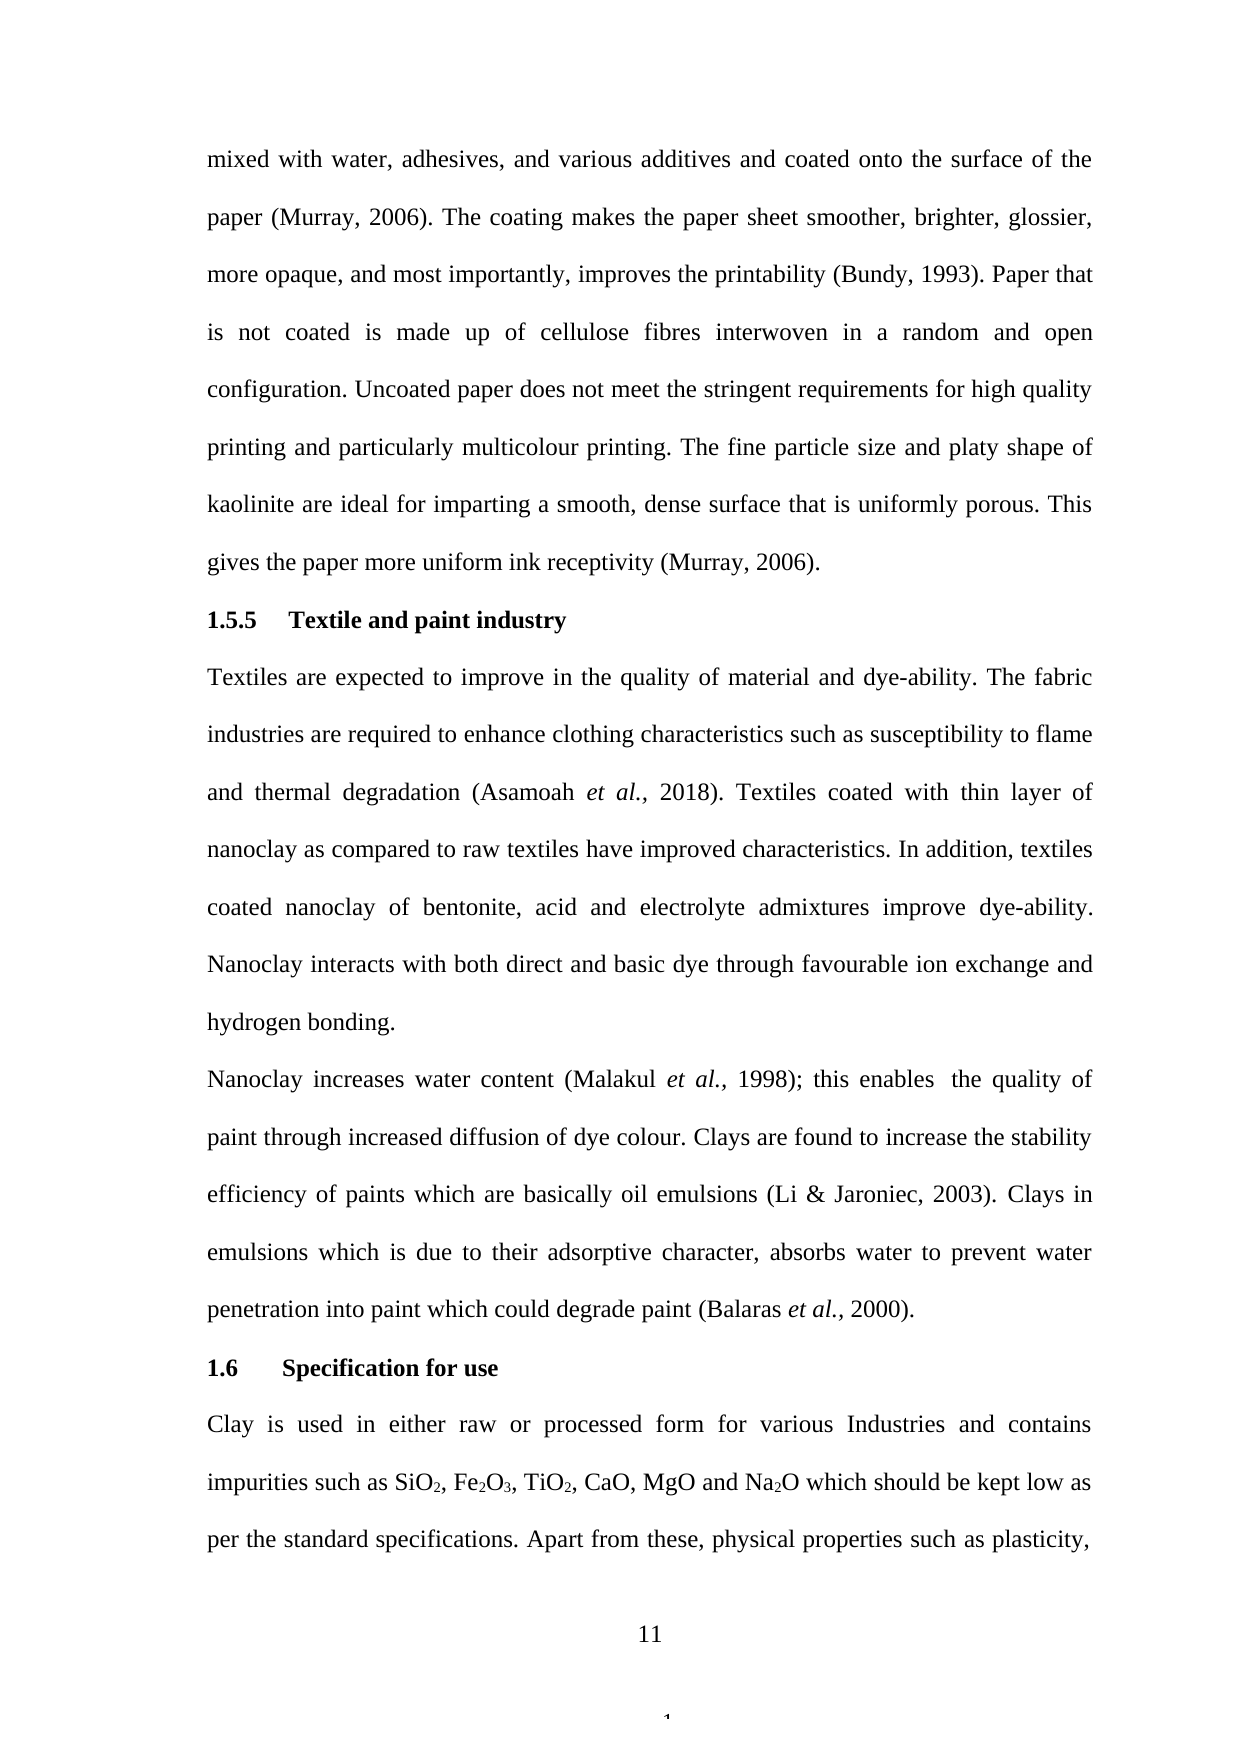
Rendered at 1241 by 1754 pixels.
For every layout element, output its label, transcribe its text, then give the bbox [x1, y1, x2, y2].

text Clay is used in either raw or processed form for various Industries and contains impurities such as SiO2, Fe2O3, TiO2, CaO, MgO and Na2O which should be kept low as per the standard specifications. Apart from these, physical properties such as plasticity, [207, 1409, 1092, 1553]
subtitle Specification for use [207, 1353, 1163, 1382]
text mixed with water, adhesives, and various additives and coated onto the surface of the paper (Murray, 2006). The coating makes the paper sheet smoother, brighter, glossier, more opaque, and most importantly, improves the printability (Bundy, 1993). Paper that is not coated is made up of cellulose fibres interwoven in a random and open configuration. Uncoated paper does not meet the stringent requirements for high quality printing and particularly multicolour printing. The fine particle size and platy shape of kaolinite are ideal for imparting a smooth, dense surface that is uniformly porous. This gives the paper more uniform ink receptivity (Murray, 2006). [207, 144, 1093, 575]
text Textiles are expected to improve in the quality of material and dye-ability. The fabric industries are required to enhance clothing characteristics such as susceptibility to flame and thermal degradation (Asamoah et al., 2018). Textiles coated with thin layer of nanoclay as compared to raw textiles have improved characteristics. In addition, textiles coated nanoclay of bentonite, acid and electrolyte admixtures improve dye-ability. Nanoclay interacts with both direct and basic dye through favourable ion exchange and hydrogen bonding. [207, 662, 1093, 1036]
text 11 [166, 1619, 1134, 1648]
text Nanoclay increases water content (Malakul et al., 1998); this enables the quality of paint through increased diffusion of dye colour. Clays are found to increase the stability efficiency of paints which are basically oil emulsions (Li & Jaroniec, 2003). Clays in emulsions which is due to their adsorptive character, absorbs water to prevent water penetration into paint which could degrade paint (Balaras et al., 2000). [207, 1064, 1093, 1323]
subtitle Textile and paint industry [207, 605, 1163, 634]
